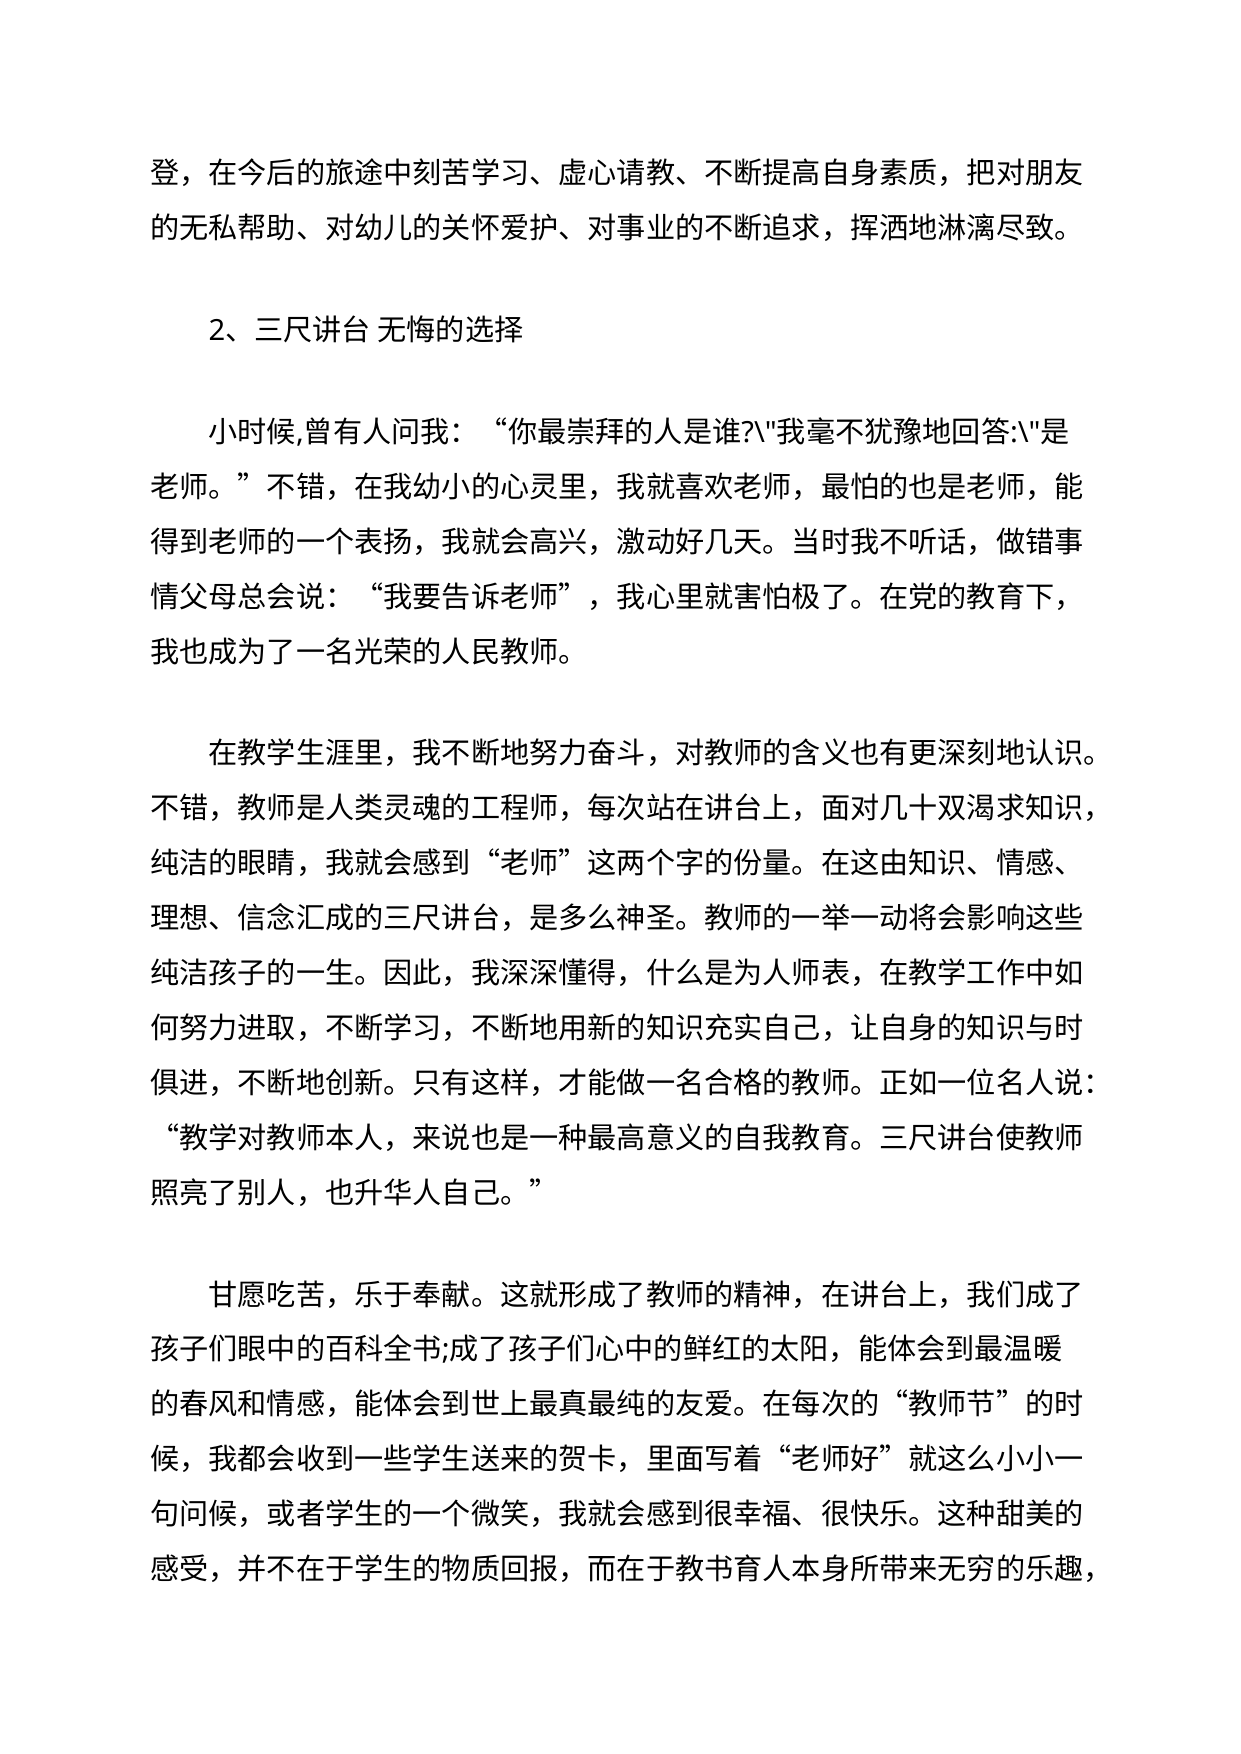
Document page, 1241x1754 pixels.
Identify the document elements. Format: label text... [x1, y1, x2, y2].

text 小时候,曾有人问我：“你最崇拜的人是谁?\"我毫不犹豫地回答:\"是老师。”不错，在我幼小的心灵里，我就喜欢老师，最怕的也是老师，能得到老师的一个表扬，我就会高兴，激动好几天。当时我不听话，做错事情父母总会说：“我要告诉老师”，我心里就害怕极了。在党的教育下，我也成为了一名光荣的人民教师。 [150, 409, 1090, 671]
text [150, 1271, 1090, 1588]
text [150, 150, 1090, 247]
text 2、三尺讲台 无悔的选择 [150, 307, 1090, 349]
text 在教学生涯里，我不断地努力奋斗，对教师的含义也有更深刻地认识。不错，教师是人类灵魂的工程师，每次站在讲台上，面对几十双渴求知识，纯洁的眼睛，我就会感到“老师”这两个字的份量。在这由知识、情感、理想、信念汇成的三尺讲台，是多么神圣。教师的一举一动将会影响这些纯洁孩子的一生。因此，我深深懂得，什么是为人师表，在教学工作中如何努力进取，不断学习，不断地用新的知识充实自己，让自身的知识与时俱进，不断地创新。只有这样，才能做一名合格的教师。正如一位名人说：“教学对教师本人，来说也是一种最高意义的自我教育。三尺讲台使教师照亮了别人，也升华人自己。” [150, 730, 1090, 1212]
